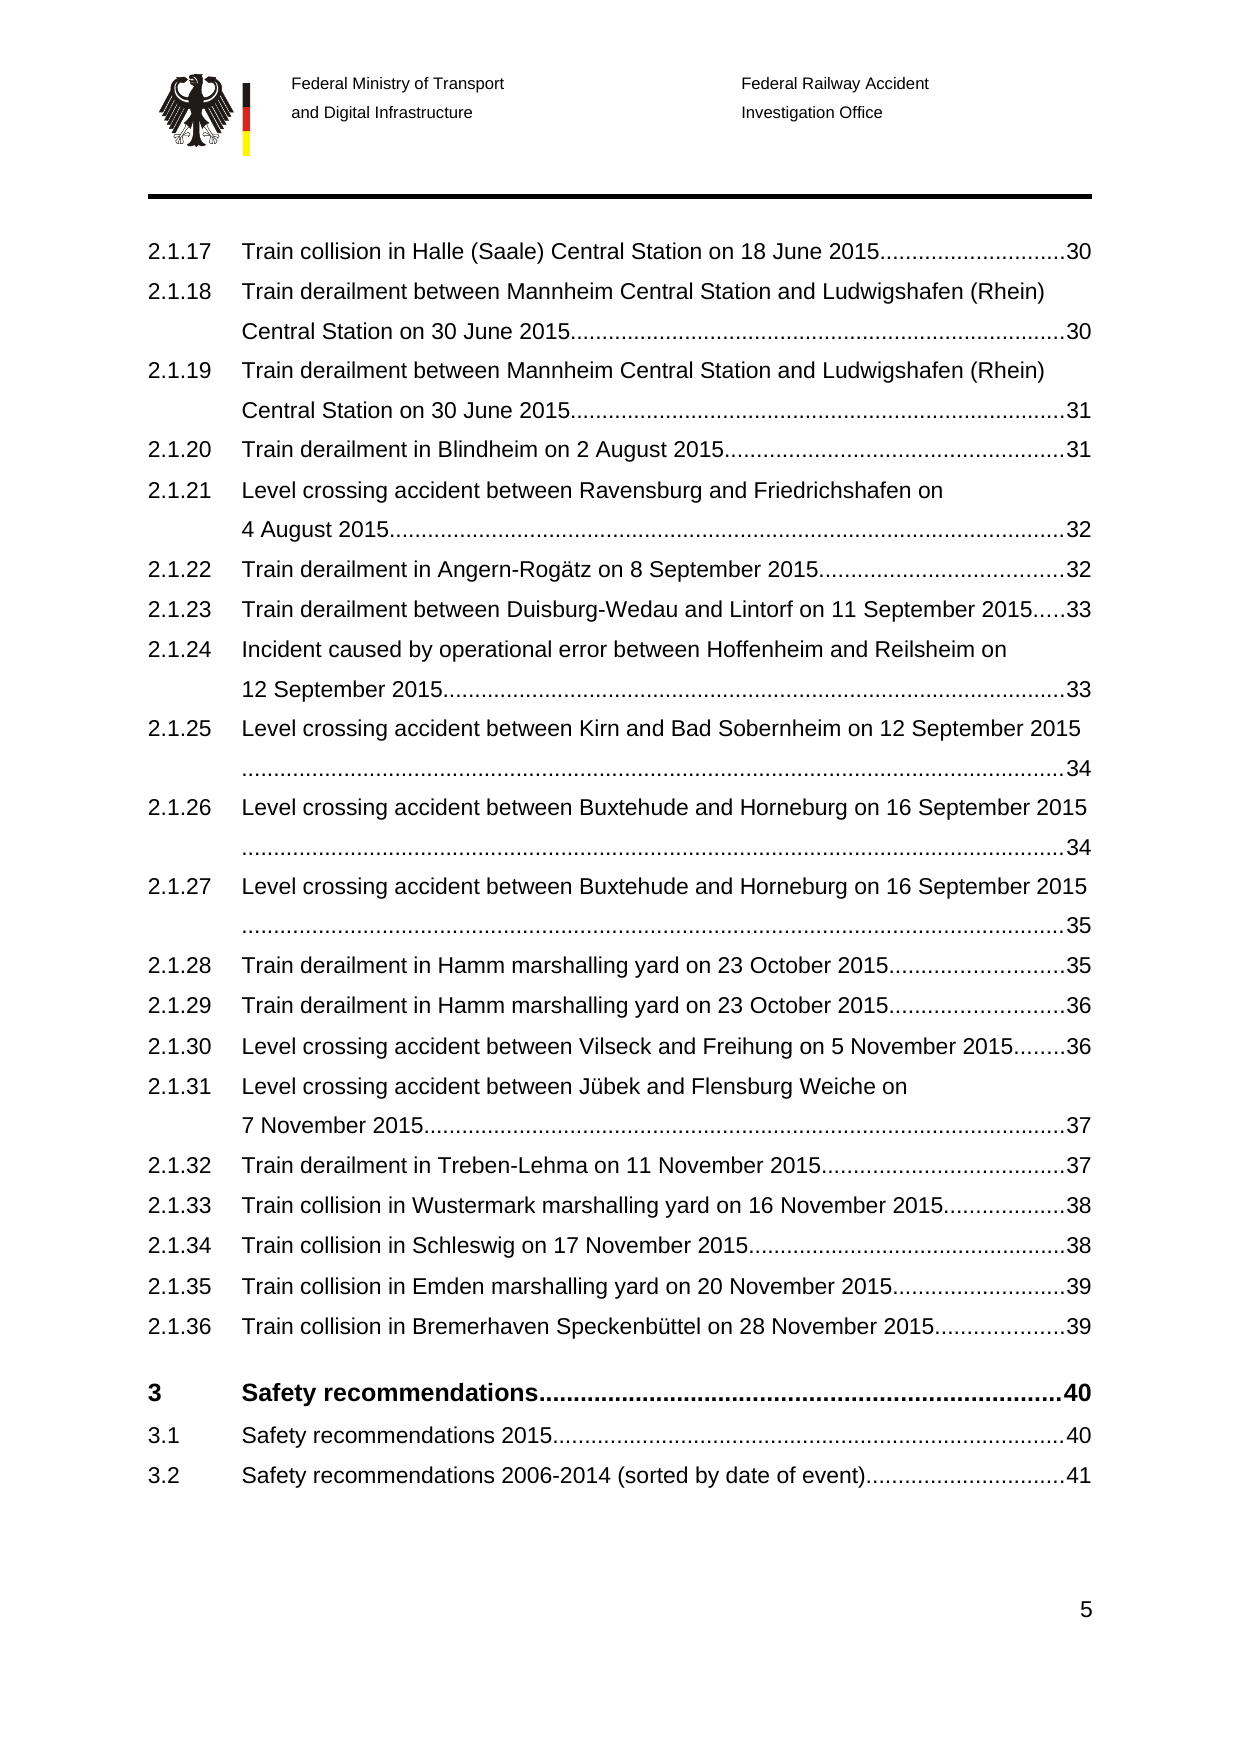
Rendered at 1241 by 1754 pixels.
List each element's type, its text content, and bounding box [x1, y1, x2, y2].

text 2.1.19 Train derailment between Mannheim Central Station and Ludwigshafen (Rhein) Central Station on 30 June 2015 31 [148, 357, 1093, 423]
text 2.1.25 Level crossing accident between Kirn and Bad Sobernheim on 12 September 2015 34 [148, 715, 1093, 781]
text 2.1.26 Level crossing accident between Buxtehude and Horneburg on 16 September 2015 34 [148, 794, 1093, 860]
text 2.1.35 Train collision in Emden marshalling yard on 20 November 2015 39 [148, 1273, 1093, 1299]
text 2.1.32 Train derailment in Treben-Lehma on 11 November 2015 37 [148, 1152, 1093, 1178]
text 2.1.23 Train derailment between Duisburg-Wedau and Lintorf on 11 September 2015 33 [148, 596, 1093, 622]
text 2.1.17 Train collision in Halle (Saale) Central Station on 18 June 2015 30 [148, 238, 1093, 264]
text 2.1.30 Level crossing accident between Vilseck and Freihung on 5 November 2015 36 [148, 1033, 1093, 1059]
text 2.1.21 Level crossing accident between Ravensburg and Friedrichshafen on 4 August 2015 32 [148, 477, 1093, 542]
text 2.1.36 Train collision in Bremerhaven Speckenbüttel on 28 November 2015 39 [148, 1313, 1093, 1339]
text 2.1.33 Train collision in Wustermark marshalling yard on 16 November 2015 38 [148, 1192, 1093, 1218]
text 2.1.27 Level crossing accident between Buxtehude and Horneburg on 16 September 2015 35 [148, 873, 1093, 939]
text 3 Safety recommendations 40 [148, 1378, 1093, 1407]
text 2.1.20 Train derailment in Blindheim on 2 August 2015 31 [148, 436, 1093, 463]
text 2.1.28 Train derailment in Hamm marshalling yard on 23 October 2015 35 [148, 952, 1093, 978]
text 2.1.24 Incident caused by operational error between Hoffenheim and Reilsheim on 12 September 2015 33 [148, 636, 1093, 702]
text 2.1.29 Train derailment in Hamm marshalling yard on 23 October 2015 36 [148, 992, 1093, 1019]
text 2.1.31 Level crossing accident between Jübek and Flensburg Weiche on 7 November 2015 37 [148, 1073, 1093, 1139]
text 2.1.18 Train derailment between Mannheim Central Station and Ludwigshafen (Rhein) Central Station on 30 June 2015 30 [148, 278, 1093, 344]
text 2.1.34 Train collision in Schleswig on 17 November 2015 38 [148, 1232, 1093, 1259]
text 3.2 Safety recommendations 2006-2014 (sorted by date of event) 41 [148, 1462, 1093, 1488]
text 2.1.22 Train derailment in Angern-Rogätz on 8 September 2015 32 [148, 556, 1093, 582]
text 3.1 Safety recommendations 2015 40 [148, 1422, 1093, 1448]
